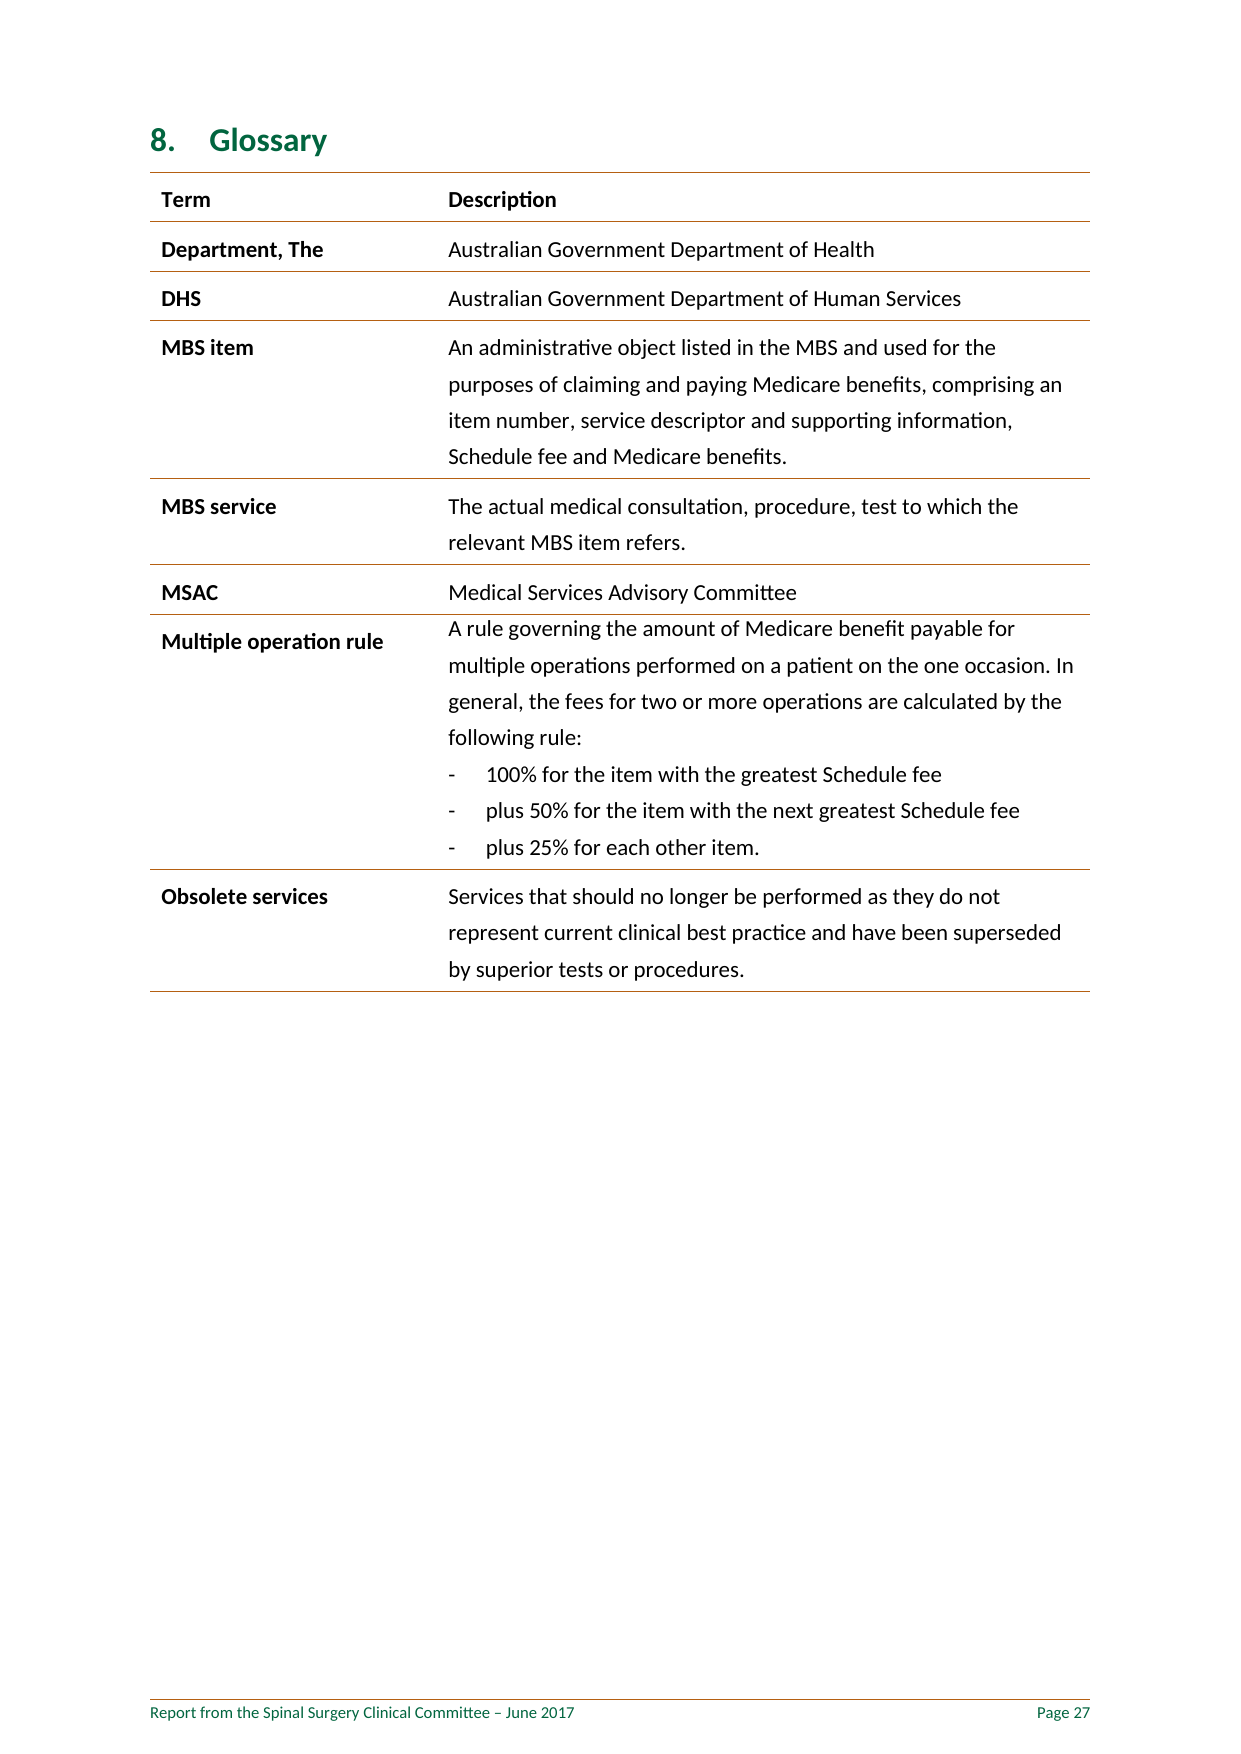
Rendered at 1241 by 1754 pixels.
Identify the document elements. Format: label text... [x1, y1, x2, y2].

table_cell The actual medical consultation, procedure, test to which the relevant MBS item refers. [437, 479, 1090, 564]
table_cell Australian Government Department of Human Services [437, 272, 1090, 320]
table_cell DHS [150, 272, 437, 320]
table_cell MBS service [150, 479, 437, 564]
table_cell Multiple operation rule [150, 615, 437, 868]
table_cell Department, The [150, 222, 437, 271]
table_cell Services that should no longer be performed as they do not represent current clinical best practice and have been superseded by superior tests or procedures. [437, 870, 1090, 991]
table_cell Obsolete services [150, 870, 437, 991]
table_cell MSAC [150, 565, 437, 613]
table_cell A rule governing the amount of Medicare benefit payable for multiple operations performed on a patient on the one occasion. In general, the fees for two or more operations are calculated by the following rule: 100% for the item with the greatest Schedule fee plus 50% for the item with the next greatest Schedule fee plus 25% for each other item. [437, 615, 1090, 868]
table_cell MBS item [150, 321, 437, 478]
table_cell Medical Services Advisory Committee [437, 565, 1090, 613]
table_cell Australian Government Department of Health [437, 222, 1090, 271]
table_header Term [150, 173, 437, 221]
table_cell An administrative object listed in the MBS and used for the purposes of claiming and paying Medicare benefits, comprising an item number, service descriptor and supporting information, Schedule fee and Medicare benefits. [437, 321, 1090, 478]
subtitle Glossary [150, 119, 1090, 159]
table_header Description [437, 173, 1090, 221]
